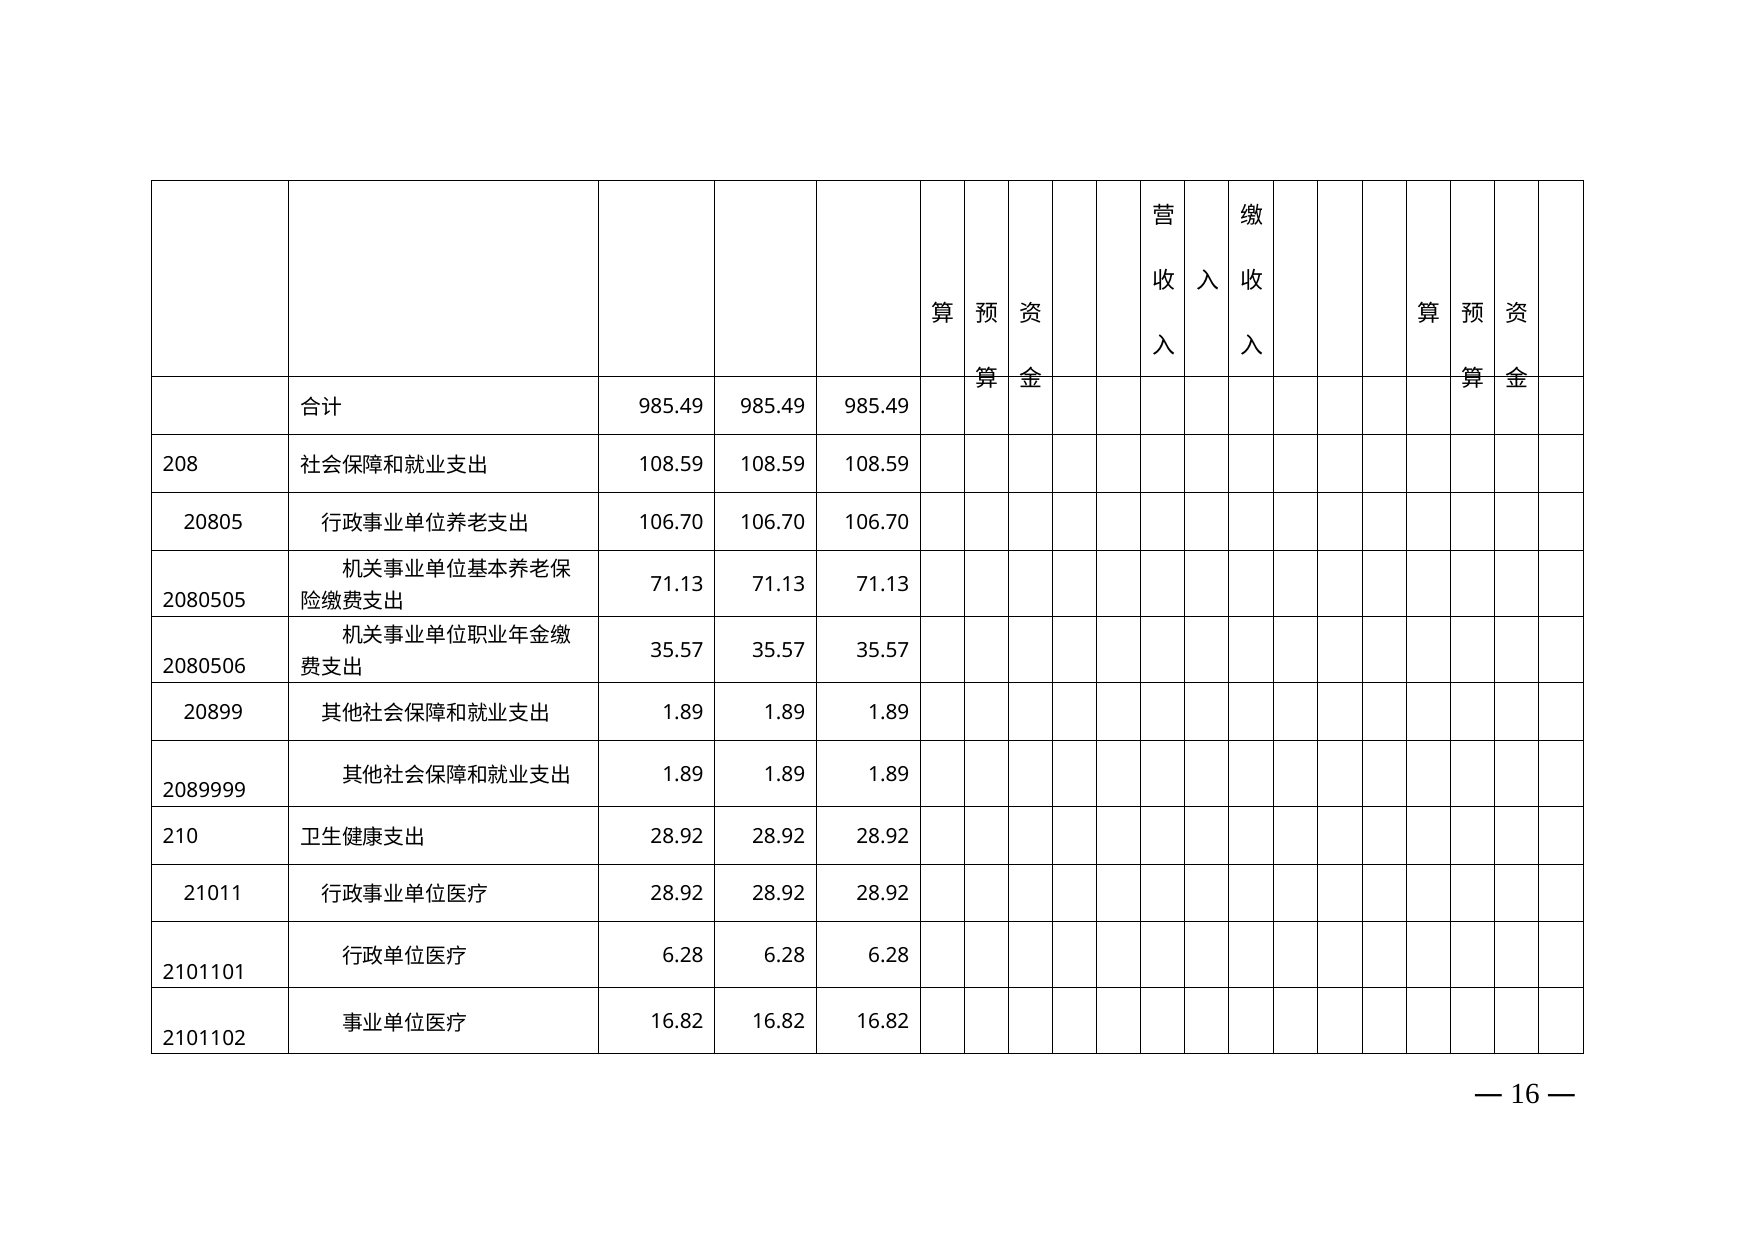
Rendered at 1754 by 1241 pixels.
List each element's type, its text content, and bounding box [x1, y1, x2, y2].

table_cell [1141, 493, 1184, 550]
table_cell [921, 741, 964, 806]
table_cell [1495, 807, 1538, 863]
table_cell [1363, 617, 1406, 682]
table_cell 6.28 [817, 922, 920, 987]
table_cell 2089999 [152, 741, 288, 806]
table_cell [1363, 551, 1406, 616]
table_cell 985.49 [817, 377, 920, 434]
table_cell [1229, 377, 1273, 434]
table_cell 2080506 [152, 617, 288, 682]
table_cell 其他收入 [1274, 181, 1317, 376]
table_cell [1274, 683, 1317, 739]
table_cell [1185, 493, 1228, 550]
table_cell [965, 551, 1008, 616]
table_cell 事业单位医疗 [289, 988, 598, 1053]
table_cell 社会保障和就业支出 [289, 435, 598, 492]
table_cell 16.82 [715, 988, 816, 1053]
table_cell 事业单位经营收入 [1141, 181, 1184, 376]
table_cell [1009, 988, 1052, 1053]
table_cell [1009, 435, 1052, 492]
table_cell [1363, 922, 1406, 987]
table_cell [1539, 493, 1583, 550]
table_cell [1185, 807, 1228, 863]
table_cell [1363, 493, 1406, 550]
table_cell [921, 807, 964, 863]
table_cell [1318, 435, 1362, 492]
table_cell [1495, 617, 1538, 682]
table_cell [921, 922, 964, 987]
table_cell [1407, 617, 1450, 682]
table_cell [1318, 741, 1362, 806]
table_cell [1539, 807, 1583, 863]
table_cell [1407, 551, 1450, 616]
table_cell [1539, 865, 1583, 921]
table_cell 卫生健康支出 [289, 807, 598, 863]
table_cell [1451, 807, 1494, 863]
table_cell [965, 435, 1008, 492]
table_cell 71.13 [715, 551, 816, 616]
table_cell [1097, 551, 1140, 616]
table_cell [1495, 865, 1538, 921]
table_cell [1229, 922, 1273, 987]
table_cell [1495, 377, 1538, 434]
table_cell [1451, 493, 1494, 550]
table_cell [1363, 683, 1406, 739]
table_cell [1009, 922, 1052, 987]
table_cell [1097, 988, 1140, 1053]
table_cell [1539, 741, 1583, 806]
table_cell [921, 493, 964, 550]
table_cell [1495, 741, 1538, 806]
table_cell 985.49 [599, 377, 714, 434]
table_cell [1451, 435, 1494, 492]
table_cell [1097, 683, 1140, 739]
table_cell [1141, 807, 1184, 863]
table_cell [1495, 435, 1538, 492]
table_cell [1407, 807, 1450, 863]
table_cell [921, 683, 964, 739]
table_cell [1407, 493, 1450, 550]
table_cell [1229, 617, 1273, 682]
table_cell [1053, 865, 1096, 921]
table_cell [1097, 435, 1140, 492]
table_cell [921, 551, 964, 616]
table_cell [1185, 741, 1228, 806]
table_cell [1274, 435, 1317, 492]
table_cell [1495, 683, 1538, 739]
table_cell [1185, 377, 1228, 434]
table_cell 1.89 [817, 741, 920, 806]
table_cell [1451, 865, 1494, 921]
table_cell [1407, 865, 1450, 921]
table_cell [1407, 922, 1450, 987]
table_cell 28.92 [715, 807, 816, 863]
table_cell [921, 435, 964, 492]
table_cell [1009, 865, 1052, 921]
table_cell [1539, 683, 1583, 739]
table_cell 1.89 [715, 683, 816, 739]
table_cell [921, 988, 964, 1053]
table_cell [1539, 617, 1583, 682]
table_cell [1185, 617, 1228, 682]
table_cell 其他社会保障和就业支出 [289, 741, 598, 806]
table_cell [1053, 683, 1096, 739]
table_cell [1009, 683, 1052, 739]
table_cell [921, 865, 964, 921]
table_cell [1229, 988, 1273, 1053]
table_cell 20899 [152, 683, 288, 739]
table_cell [1363, 377, 1406, 434]
table_cell [1274, 807, 1317, 863]
table_cell [1451, 617, 1494, 682]
table_cell 985.49 [715, 377, 816, 434]
table_cell [1318, 807, 1362, 863]
table_cell 28.92 [817, 865, 920, 921]
table_cell 108.59 [817, 435, 920, 492]
table_cell 106.70 [715, 493, 816, 550]
table_cell [1495, 551, 1538, 616]
table_cell 上级补助收入 [1185, 181, 1228, 376]
table_cell [965, 922, 1008, 987]
table_cell [1274, 865, 1317, 921]
table_cell 1.89 [599, 741, 714, 806]
table_cell [965, 617, 1008, 682]
table_cell 行政事业单位医疗 [289, 865, 598, 921]
table_cell [965, 807, 1008, 863]
table_cell [1539, 922, 1583, 987]
table_cell [1141, 741, 1184, 806]
table_cell [1407, 377, 1450, 434]
table_cell [1318, 377, 1362, 434]
table_cell [965, 988, 1008, 1053]
table_cell [1097, 377, 1140, 434]
table_cell [1097, 741, 1140, 806]
table_cell [1407, 988, 1450, 1053]
table_cell [1053, 807, 1096, 863]
table_cell [1141, 617, 1184, 682]
table_cell 小计 [1053, 181, 1096, 376]
table_cell 28.92 [715, 865, 816, 921]
table_cell [1407, 435, 1450, 492]
table_cell [1407, 683, 1450, 739]
table_cell [1274, 493, 1317, 550]
table_cell 事业收入 [1097, 181, 1140, 376]
table_cell [1053, 922, 1096, 987]
table_cell [1274, 988, 1317, 1053]
table_cell 1.89 [817, 683, 920, 739]
table_cell [1141, 683, 1184, 739]
table_cell [1363, 741, 1406, 806]
table_cell [965, 493, 1008, 550]
table_cell 行政单位医疗 [289, 922, 598, 987]
table_cell [921, 617, 964, 682]
table_cell [1229, 683, 1273, 739]
table_cell 28.92 [599, 865, 714, 921]
table_cell [1185, 551, 1228, 616]
table_cell [1141, 988, 1184, 1053]
table_cell [1318, 988, 1362, 1053]
table_cell [1097, 617, 1140, 682]
table_cell 其他社会保障和就业支出 [289, 683, 598, 739]
table_cell [1451, 683, 1494, 739]
table_cell [1363, 807, 1406, 863]
table_cell [1141, 377, 1184, 434]
table_cell [1274, 617, 1317, 682]
table_cell 21011 [152, 865, 288, 921]
table_cell [1053, 551, 1096, 616]
table_cell 1.89 [599, 683, 714, 739]
table_cell 106.70 [817, 493, 920, 550]
table_cell [1229, 551, 1273, 616]
table_cell [1318, 551, 1362, 616]
table_cell [1009, 807, 1052, 863]
table_cell [921, 377, 964, 434]
table_cell [1495, 493, 1538, 550]
table_cell [1318, 922, 1362, 987]
table_cell [1053, 617, 1096, 682]
table_cell [1451, 741, 1494, 806]
table_cell 210 [152, 807, 288, 863]
table_cell [1407, 741, 1450, 806]
table_cell 106.70 [599, 493, 714, 550]
table_cell [1539, 435, 1583, 492]
table_cell [965, 377, 1008, 434]
table_cell 6.28 [599, 922, 714, 987]
table_cell 71.13 [817, 551, 920, 616]
table_cell [1229, 865, 1273, 921]
table_cell [1141, 865, 1184, 921]
table_cell [1274, 551, 1317, 616]
table_cell 2101102 [152, 988, 288, 1053]
table_cell [1318, 617, 1362, 682]
table_cell 行政事业单位养老支出 [289, 493, 598, 550]
table_cell 16.82 [817, 988, 920, 1053]
table_cell 35.57 [599, 617, 714, 682]
table_cell 20805 [152, 493, 288, 550]
table_cell [1141, 435, 1184, 492]
table_cell [1141, 922, 1184, 987]
table_cell 208 [152, 435, 288, 492]
table_cell 机关事业单位基本养老保险缴费支出 [289, 551, 598, 616]
table_cell [1274, 922, 1317, 987]
table_cell 合计 [289, 377, 598, 434]
table_cell [152, 377, 288, 434]
table_cell [1141, 551, 1184, 616]
table_cell [1229, 807, 1273, 863]
table_cell [1097, 807, 1140, 863]
table_cell [1009, 551, 1052, 616]
table_cell [1185, 865, 1228, 921]
table_cell [1185, 683, 1228, 739]
table_cell 6.28 [715, 922, 816, 987]
table_cell 28.92 [817, 807, 920, 863]
table_cell 71.13 [599, 551, 714, 616]
table_cell 16.82 [599, 988, 714, 1053]
table_cell [1053, 493, 1096, 550]
table_cell 108.59 [715, 435, 816, 492]
table_cell [1185, 435, 1228, 492]
table_cell [1451, 551, 1494, 616]
table_cell [1451, 377, 1494, 434]
table_cell 1.89 [715, 741, 816, 806]
table_cell 108.59 [599, 435, 714, 492]
table_cell [1053, 435, 1096, 492]
table_cell [1318, 493, 1362, 550]
table_cell [1274, 741, 1317, 806]
table_cell [965, 683, 1008, 739]
table_cell [1185, 988, 1228, 1053]
table_cell [1185, 922, 1228, 987]
table_cell [1318, 683, 1362, 739]
table_cell [1053, 988, 1096, 1053]
table_cell [1229, 435, 1273, 492]
table_cell [1318, 865, 1362, 921]
table_cell [1363, 865, 1406, 921]
table_cell 机关事业单位职业年金缴费支出 [289, 617, 598, 682]
table_cell [1229, 493, 1273, 550]
table_cell [1009, 493, 1052, 550]
table_cell [1053, 377, 1096, 434]
table_cell [1097, 922, 1140, 987]
table_cell [1495, 922, 1538, 987]
table_cell [1229, 741, 1273, 806]
table_cell [1363, 435, 1406, 492]
table_cell [1451, 988, 1494, 1053]
table_cell [965, 741, 1008, 806]
table_cell 35.57 [715, 617, 816, 682]
table_cell [1539, 377, 1583, 434]
table_cell [1009, 377, 1052, 434]
table_cell 28.92 [599, 807, 714, 863]
table_cell 2080505 [152, 551, 288, 616]
table_cell [965, 865, 1008, 921]
table_cell 附属单位上缴收入 [1229, 181, 1273, 376]
table_cell [1495, 988, 1538, 1053]
table_cell [1053, 741, 1096, 806]
table_cell 35.57 [817, 617, 920, 682]
table_cell [1097, 493, 1140, 550]
table_cell [1097, 865, 1140, 921]
table_cell [1363, 988, 1406, 1053]
table_cell [1009, 617, 1052, 682]
table_cell [1009, 741, 1052, 806]
table_cell [1274, 377, 1317, 434]
table_cell 2101101 [152, 922, 288, 987]
table_cell [1539, 988, 1583, 1053]
table_cell [1451, 922, 1494, 987]
table_cell [1539, 551, 1583, 616]
